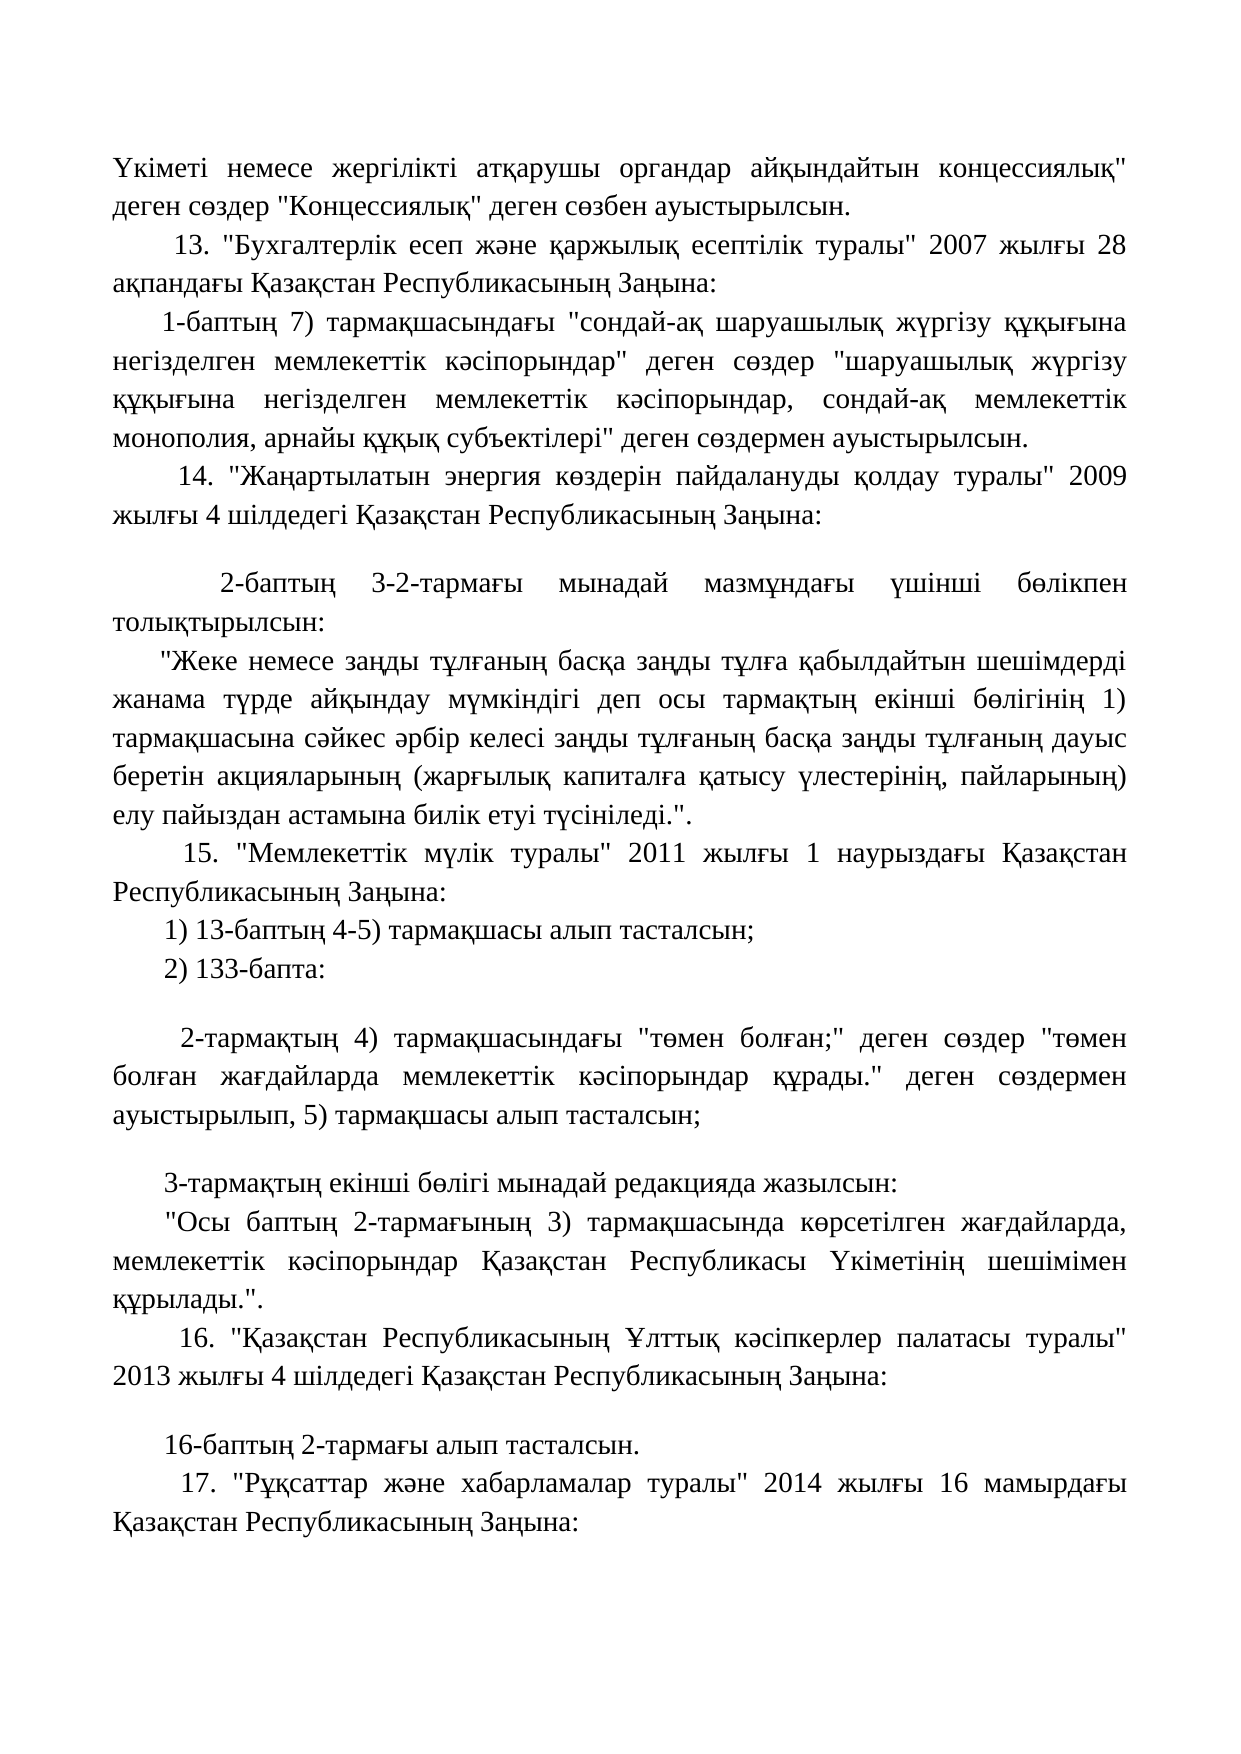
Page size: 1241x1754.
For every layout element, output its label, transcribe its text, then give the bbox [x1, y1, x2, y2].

text 14. "Жаңартылатын энергия көздерін пайдалануды қолдау туралы" 2009 жылғы 4 шілдедегі Қазақстан Республикасының Заңына: [112, 458, 1128, 530]
text 1) 13-баптың 4-5) тармақшасы алып тасталсын; [112, 912, 1128, 946]
text 1-баптың 7) тармақшасындағы "сондай-ақ шаруашылық жүргізу құқығына негізделген мемлекеттік кәсіпорындар" деген сөздер "шаруашылық жүргізу құқығына негізделген мемлекеттік кәсіпорындар, сондай-ақ мемлекеттік монополия, арнайы құқық субъектілері" деген сөздермен ауыстырылсын. [112, 304, 1128, 453]
text "Осы баптың 2-тармағының 3) тармақшасында көрсетiлген жағдайларда, мемлекеттiк кәсiпорындар Қазақстан Республикасы Үкіметінің шешімімен құрылады.". [112, 1204, 1128, 1315]
text 16-баптың 2-тармағы алып тасталсын. [112, 1427, 1128, 1461]
text 16. "Қазақстан Республикасының Ұлттық кәсіпкерлер палатасы туралы" 2013 жылғы 4 шілдедегі Қазақстан Республикасының Заңына: [112, 1320, 1128, 1392]
text 2-баптың 3-2-тармағы мынадай мазмұндағы үшінші бөлікпен толықтырылсын: [112, 566, 1128, 638]
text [112, 150, 1128, 222]
text "Жеке немесе заңды тұлғаның басқа заңды тұлға қабылдайтын шешімдерді жанама түрде айқындау мүмкіндігі деп осы тармақтың екінші бөлігінің 1) тармақшасына сәйкес әрбір келесі заңды тұлғаның басқа заңды тұлғаның дауыс беретін акцияларының (жарғылық капиталға қатысу үлестерінің, пайларының) елу пайыздан астамына билік етуі түсініледі.". [112, 643, 1128, 830]
text 2) 133-бапта: [112, 951, 1128, 984]
text 17. "Рұқсаттар және хабарламалар туралы" 2014 жылғы 16 мамырдағы Қазақстан Республикасының Заңына: [112, 1466, 1128, 1538]
text 15. "Мемлекеттік мүлік туралы" 2011 жылғы 1 наурыздағы Қазақстан Республикасының Заңына: [112, 835, 1128, 907]
text 3-тармақтың екінші бөлігі мынадай редакцияда жазылсын: [112, 1166, 1128, 1199]
text 13. "Бухгалтерлік есеп және қаржылық есептілік туралы" 2007 жылғы 28 ақпандағы Қазақстан Республикасының Заңына: [112, 227, 1128, 299]
text 2-тармақтың 4) тармақшасындағы "төмен болған;" деген сөздер "төмен болған жағдайларда мемлекеттік кәсіпорындар құрады." деген сөздермен ауыстырылып, 5) тармақшасы алып тасталсын; [112, 1020, 1128, 1130]
